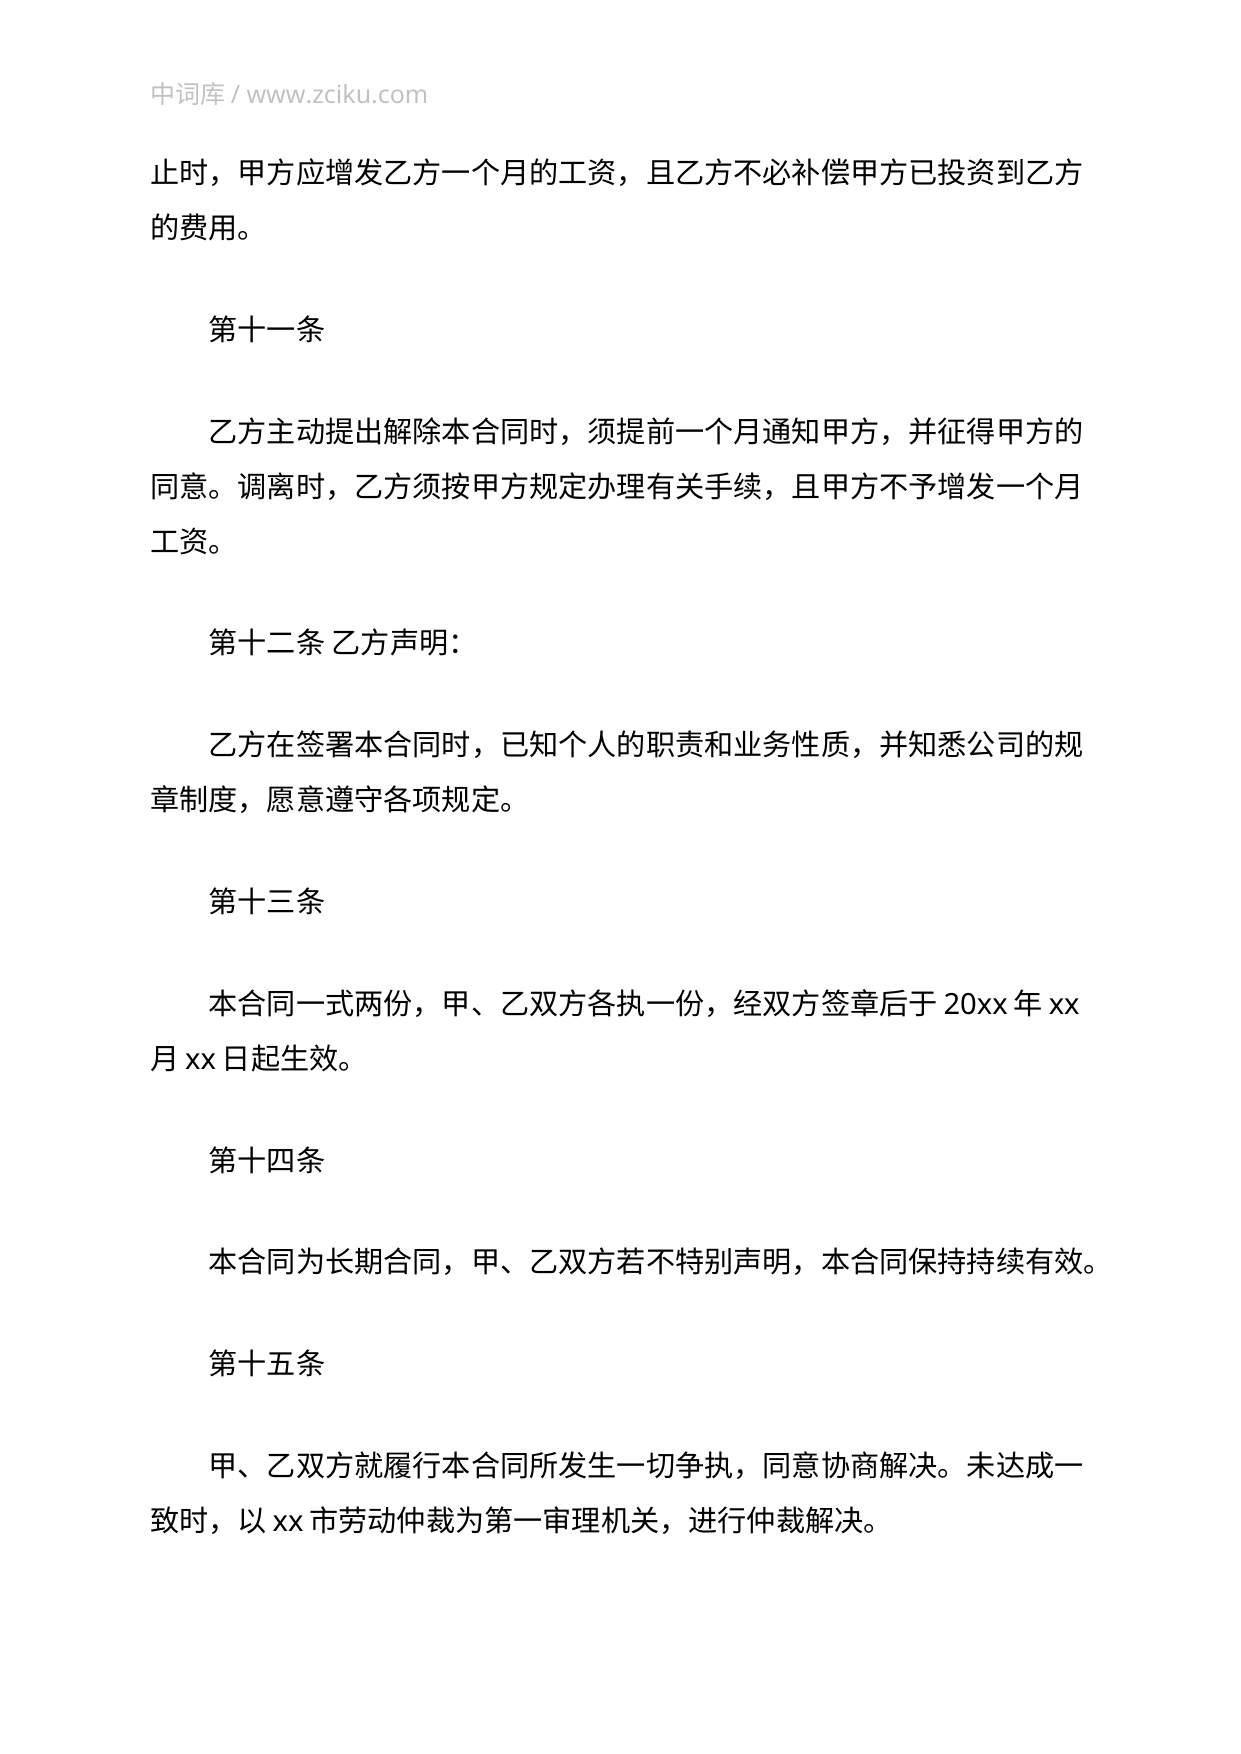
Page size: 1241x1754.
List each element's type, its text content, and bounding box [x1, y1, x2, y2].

text 第十五条 [150, 1341, 1090, 1383]
text 第十一条 [150, 307, 1090, 349]
text 第十三条 [150, 878, 1090, 921]
text 第十二条 乙方声明： [150, 620, 1090, 662]
text 乙方在签署本合同时，已知个人的职责和业务性质，并知悉公司的规章制度，愿意遵守各项规定。 [150, 722, 1090, 819]
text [150, 150, 1090, 247]
text 本合同一式两份，甲、乙双方各执一份，经双方签章后于20xx年xx月xx日起生效。 [150, 980, 1090, 1078]
text 第十四条 [150, 1137, 1090, 1179]
text 本合同为长期合同，甲、乙双方若不特别声明，本合同保持持续有效。 [150, 1239, 1090, 1281]
text 甲、乙双方就履行本合同所发生一切争执，同意协商解决。未达成一致时，以xx市劳动仲裁为第一审理机关，进行仲裁解决。 [150, 1442, 1090, 1540]
text 乙方主动提出解除本合同时，须提前一个月通知甲方，并征得甲方的同意。调离时，乙方须按甲方规定办理有关手续，且甲方不予增发一个月工资。 [150, 408, 1090, 561]
